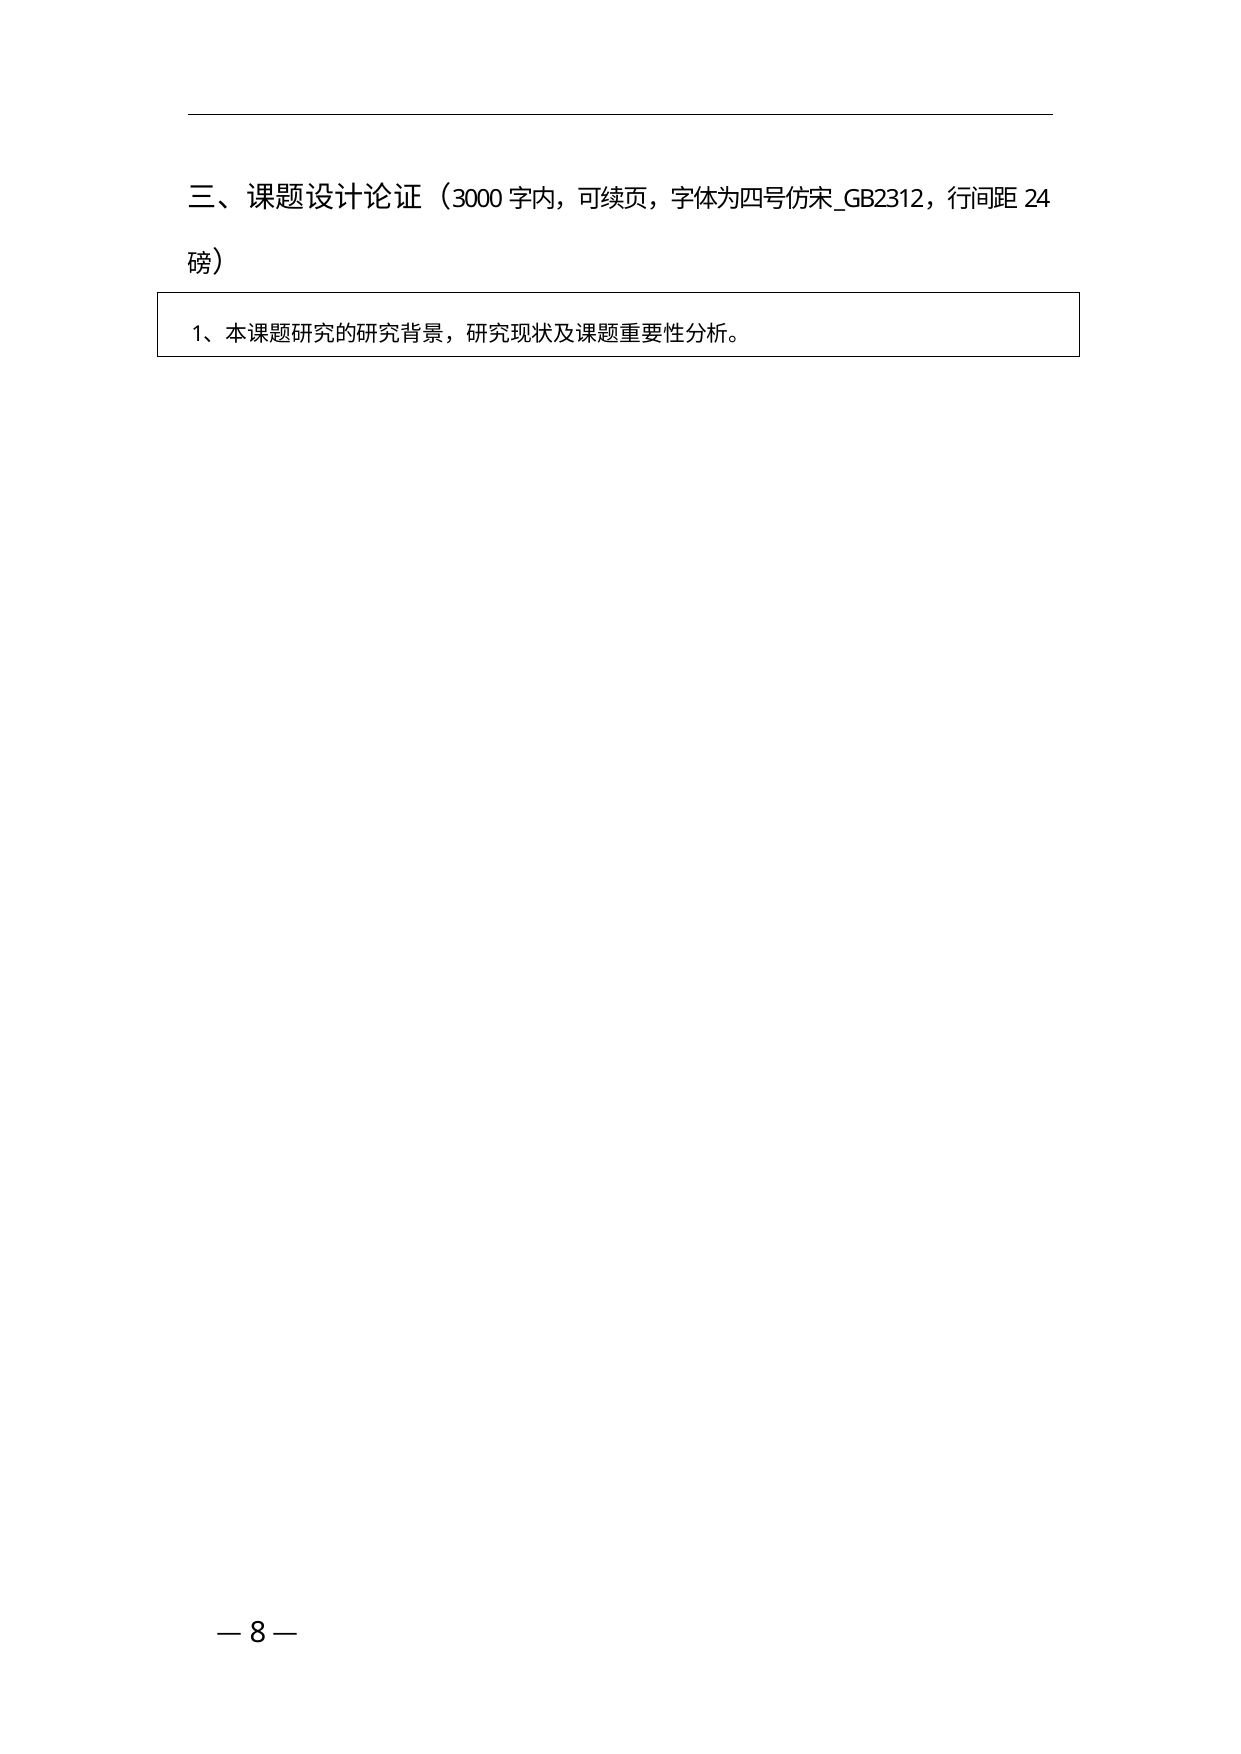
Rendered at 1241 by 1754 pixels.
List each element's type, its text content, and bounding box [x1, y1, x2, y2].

text 三、课题设计论证（3000字内，可续页，字体为四号仿宋_GB2312，行间距24磅） [187, 162, 1053, 292]
table_header 1、本课题研究的研究背景，研究现状及课题重要性分析。 [158, 293, 1079, 356]
